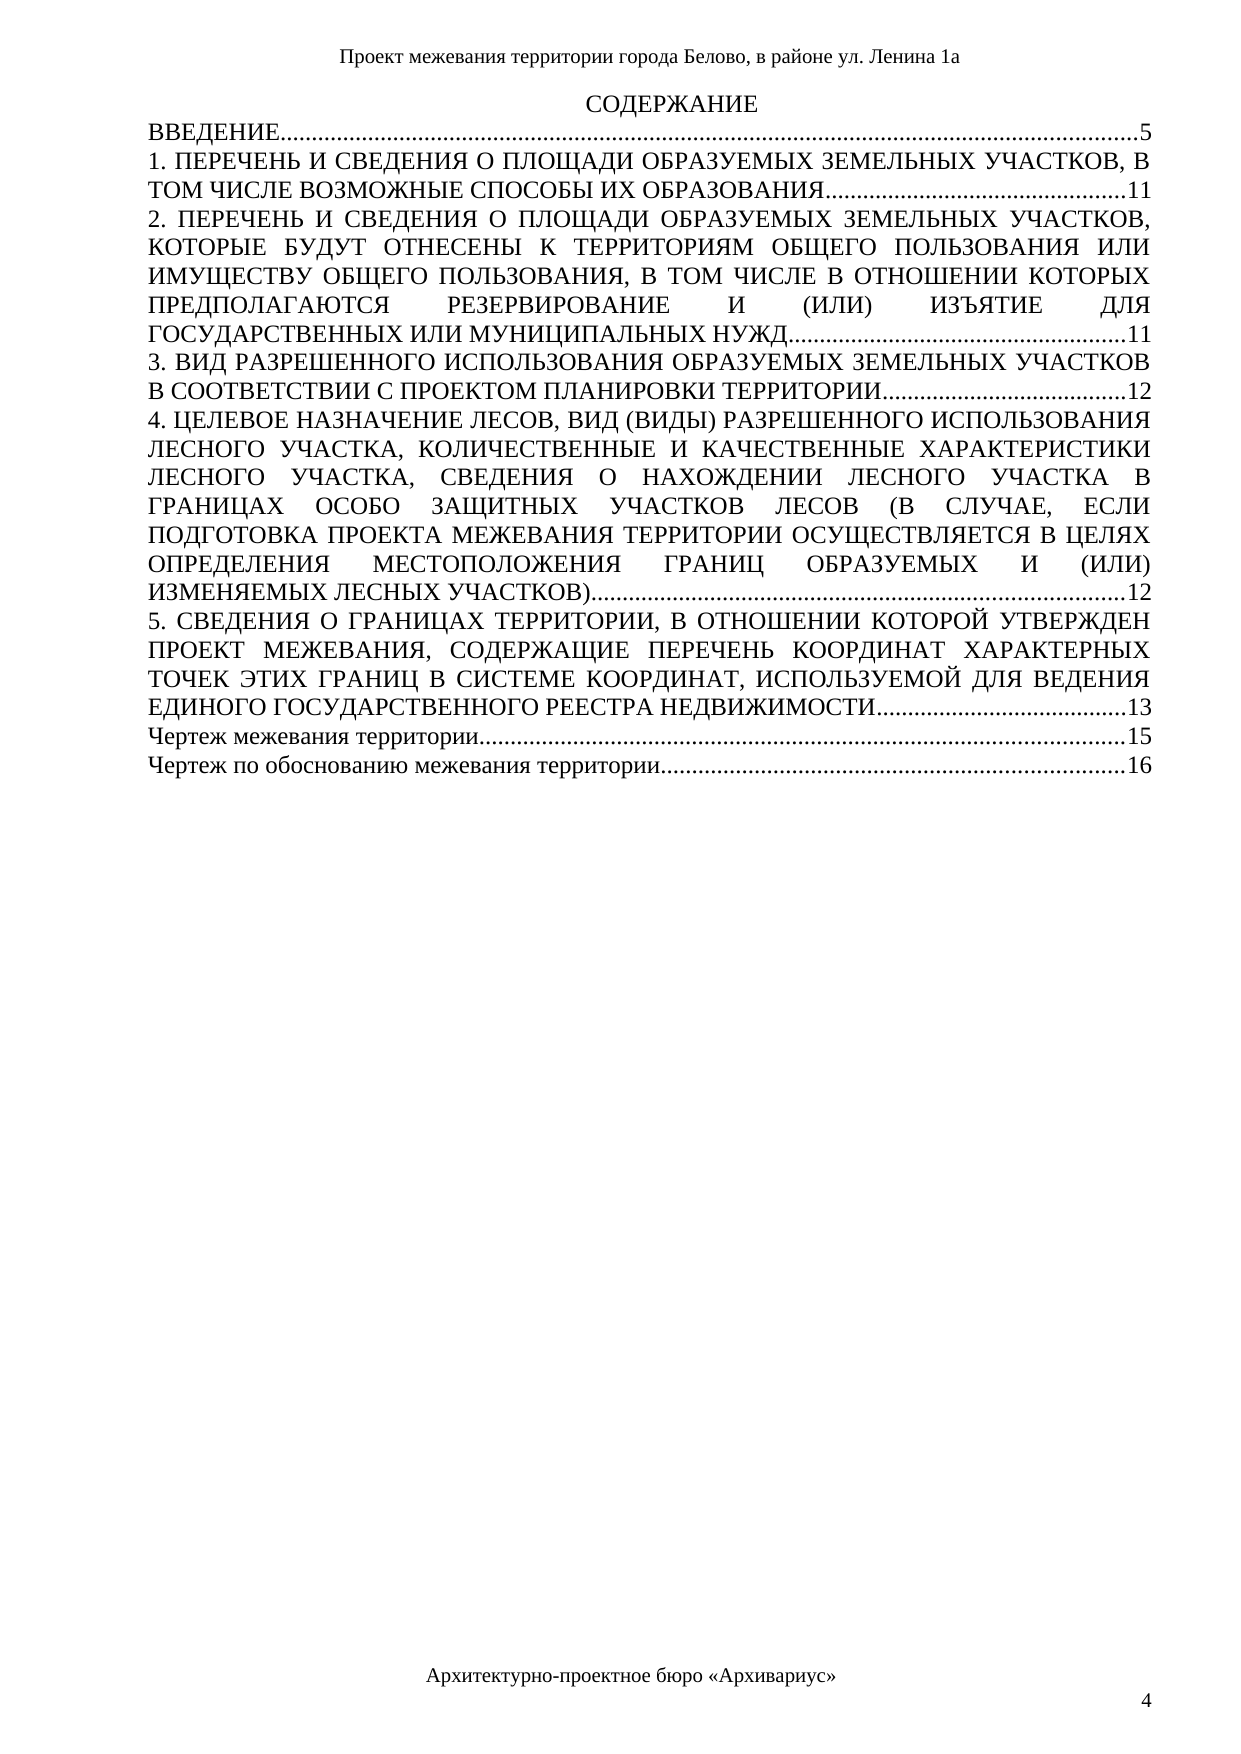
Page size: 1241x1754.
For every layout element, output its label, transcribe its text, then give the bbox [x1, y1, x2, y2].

text 4. ЦЕЛЕВОЕ НАЗНАЧЕНИЕ ЛЕСОВ, ВИД (ВИДЫ) РАЗРЕШЕННОГО ИСПОЛЬЗОВАНИЯ ЛЕСНОГО УЧАСТКА, КОЛИЧЕСТВЕННЫЕ И КАЧЕСТВЕННЫЕ ХАРАКТЕРИСТИКИ ЛЕСНОГО УЧАСТКА, СВЕДЕНИЯ О НАХОЖДЕНИИ ЛЕСНОГО УЧАСТКА В ГРАНИЦАХ ОСОБО ЗАЩИТНЫХ УЧАСТКОВ ЛЕСОВ (В СЛУЧАЕ, ЕСЛИ ПОДГОТОВКА ПРОЕКТА МЕЖЕВАНИЯ ТЕРРИТОРИИ ОСУЩЕСТВЛЯЕТСЯ В ЦЕЛЯХ ОПРЕДЕЛЕНИЯ МЕСТОПОЛОЖЕНИЯ ГРАНИЦ ОБРАЗУЕМЫХ И (ИЛИ) ИЗМЕНЯЕМЫХ ЛЕСНЫХ УЧАСТКОВ) 12 [148, 405, 1152, 606]
text Чертеж межевания территории 15 [148, 721, 1152, 750]
text СОДЕРЖАНИЕ [148, 89, 1152, 117]
text ВВЕДЕНИЕ 5 [148, 117, 1152, 146]
text 1. ПЕРЕЧЕНЬ И СВЕДЕНИЯ О ПЛОЩАДИ ОБРАЗУЕМЫХ ЗЕМЕЛЬНЫХ УЧАСТКОВ, В ТОМ ЧИСЛЕ ВОЗМОЖНЫЕ СПОСОБЫ ИХ ОБРАЗОВАНИЯ 11 [148, 146, 1152, 204]
text 5. СВЕДЕНИЯ О ГРАНИЦАХ ТЕРРИТОРИИ, В ОТНОШЕНИИ КОТОРОЙ УТВЕРЖДЕН ПРОЕКТ МЕЖЕВАНИЯ, СОДЕРЖАЩИЕ ПЕРЕЧЕНЬ КООРДИНАТ ХАРАКТЕРНЫХ ТОЧЕК ЭТИХ ГРАНИЦ В СИСТЕМЕ КООРДИНАТ, ИСПОЛЬЗУЕМОЙ ДЛЯ ВЕДЕНИЯ ЕДИНОГО ГОСУДАРСТВЕННОГО РЕЕСТРА НЕДВИЖИМОСТИ 13 [148, 606, 1152, 721]
text 3. ВИД РАЗРЕШЕННОГО ИСПОЛЬЗОВАНИЯ ОБРАЗУЕМЫХ ЗЕМЕЛЬНЫХ УЧАСТКОВ В СООТВЕТСТВИИ С ПРОЕКТОМ ПЛАНИРОВКИ ТЕРРИТОРИИ 12 [148, 347, 1152, 405]
text Чертеж по обоснованию межевания территории 16 [148, 750, 1152, 779]
text 2. ПЕРЕЧЕНЬ И СВЕДЕНИЯ О ПЛОЩАДИ ОБРАЗУЕМЫХ ЗЕМЕЛЬНЫХ УЧАСТКОВ, КОТОРЫЕ БУДУТ ОТНЕСЕНЫ К ТЕРРИТОРИЯМ ОБЩЕГО ПОЛЬЗОВАНИЯ ИЛИ ИМУЩЕСТВУ ОБЩЕГО ПОЛЬЗОВАНИЯ, В ТОМ ЧИСЛЕ В ОТНОШЕНИИ КОТОРЫХ ПРЕДПОЛАГАЮТСЯ РЕЗЕРВИРОВАНИЕ И (ИЛИ) ИЗЪЯТИЕ ДЛЯ ГОСУДАРСТВЕННЫХ ИЛИ МУНИЦИПАЛЬНЫХ НУЖД 11 [148, 204, 1152, 347]
